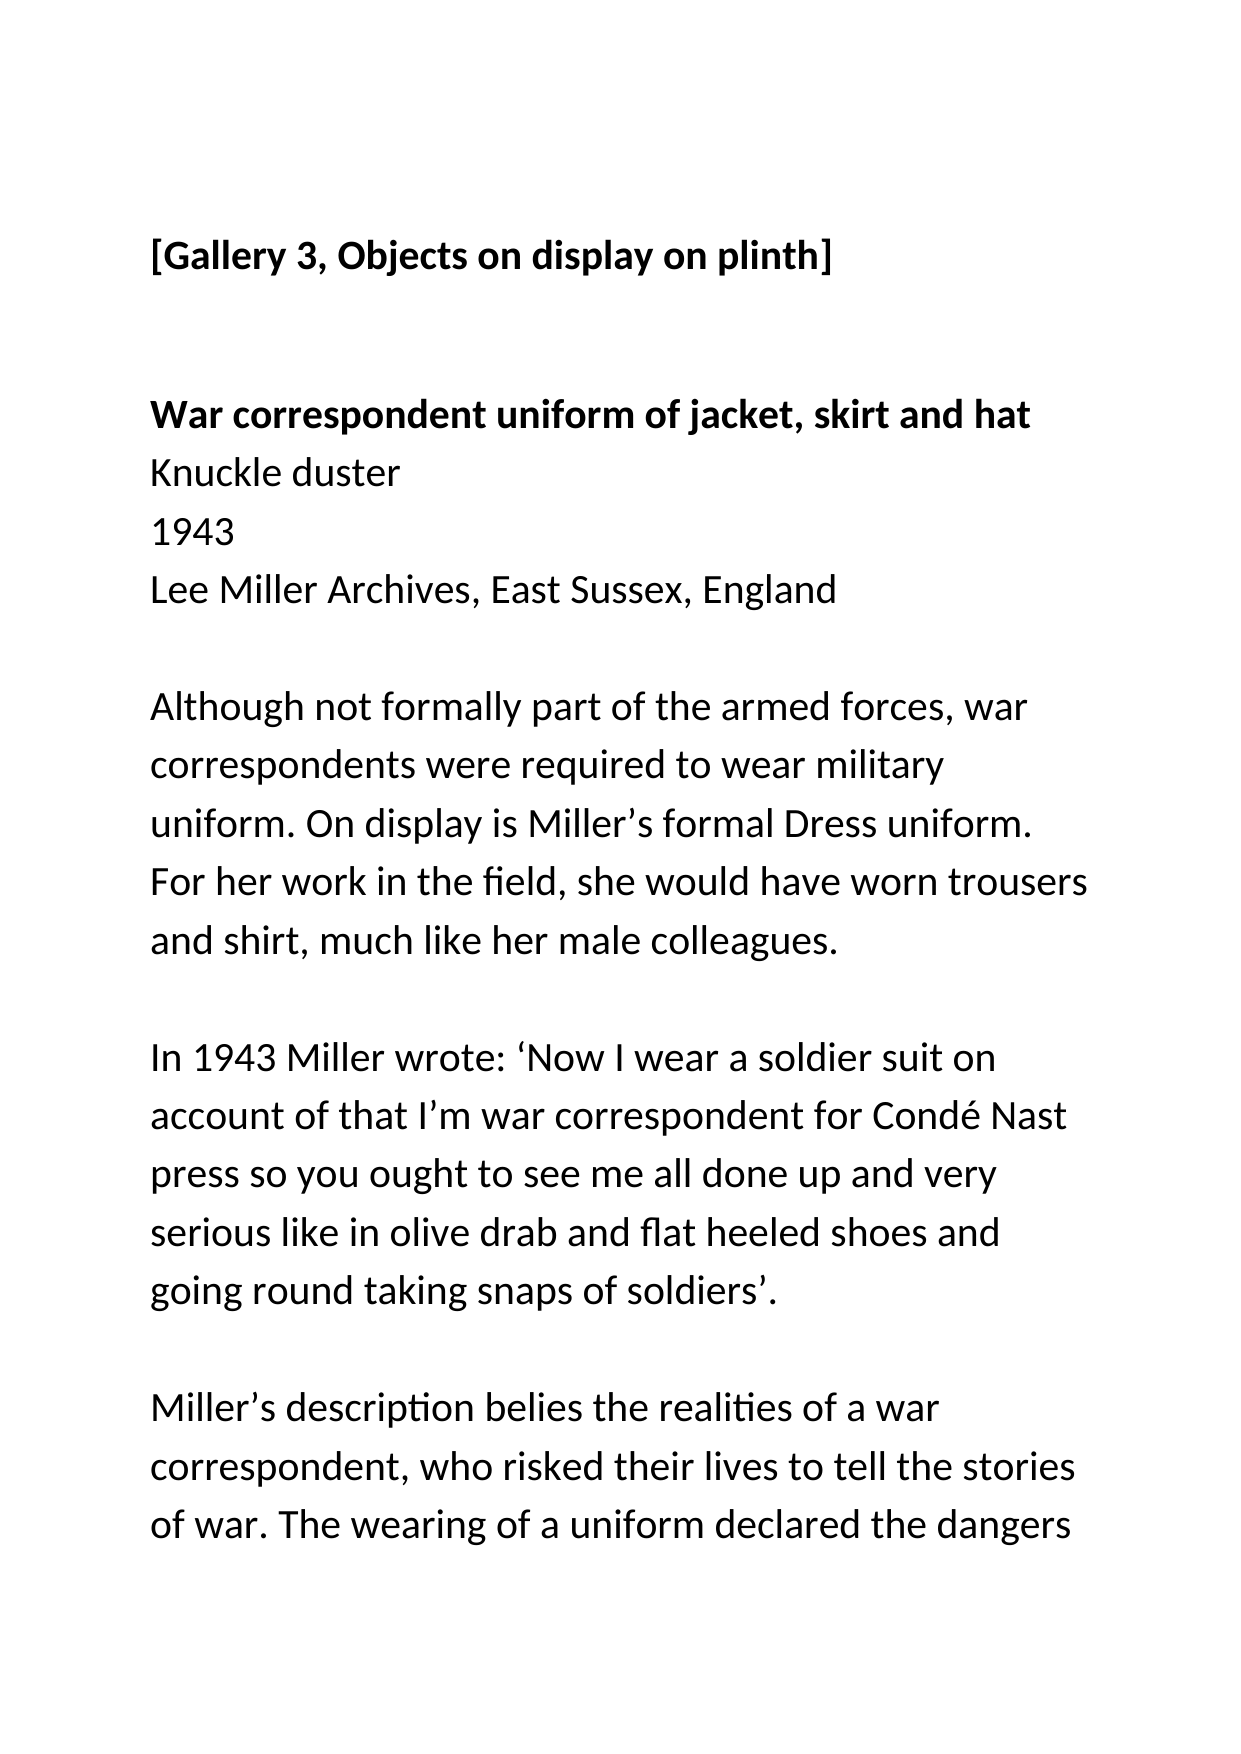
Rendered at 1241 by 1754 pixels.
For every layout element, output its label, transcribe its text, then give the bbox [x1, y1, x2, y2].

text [150, 388, 1090, 1549]
text [Gallery 3, Objects on display on plinth] [150, 229, 1090, 280]
